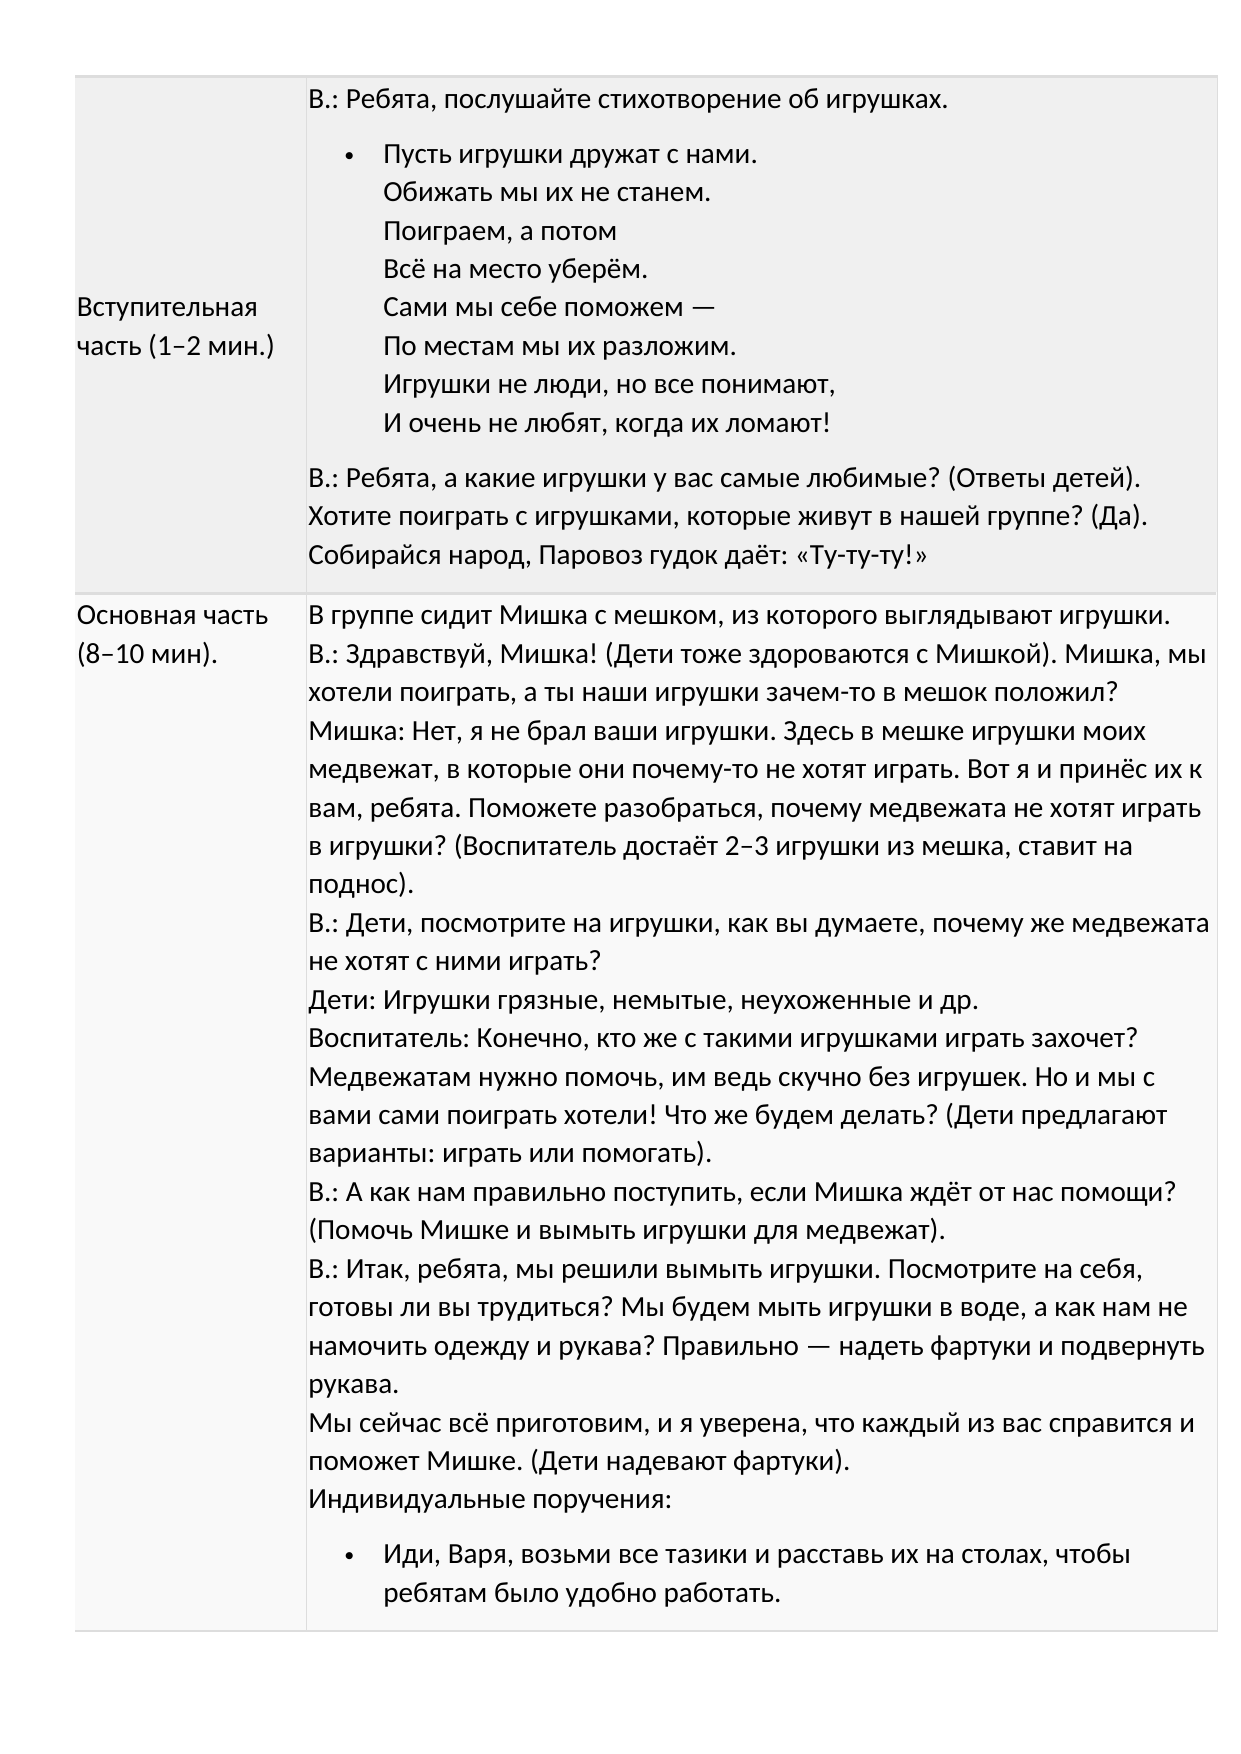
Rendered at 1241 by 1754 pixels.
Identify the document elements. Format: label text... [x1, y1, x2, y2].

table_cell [75, 595, 306, 1630]
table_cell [307, 592, 1217, 1630]
table_cell В.: Ребята, послушайте стихотворение об игрушках. Пусть игрушки дружат с нами. Обижать мы их не станем. Поиграем, а потом Всё на место уберём. Сами мы себе поможем — По местам мы их разложим. Игрушки не люди, но все понимают, И очень не любят, когда их ломают! В.: Ребята, а какие игрушки у вас самые любимые? (Ответы детей). Хотите поиграть с игрушками, которые живут в нашей группе? (Да). Собирайся народ, Паровоз гудок даёт: «Ту-ту-ту!» [307, 78, 1217, 592]
table_cell Вступительная часть (1–2 мин.) [75, 78, 306, 592]
